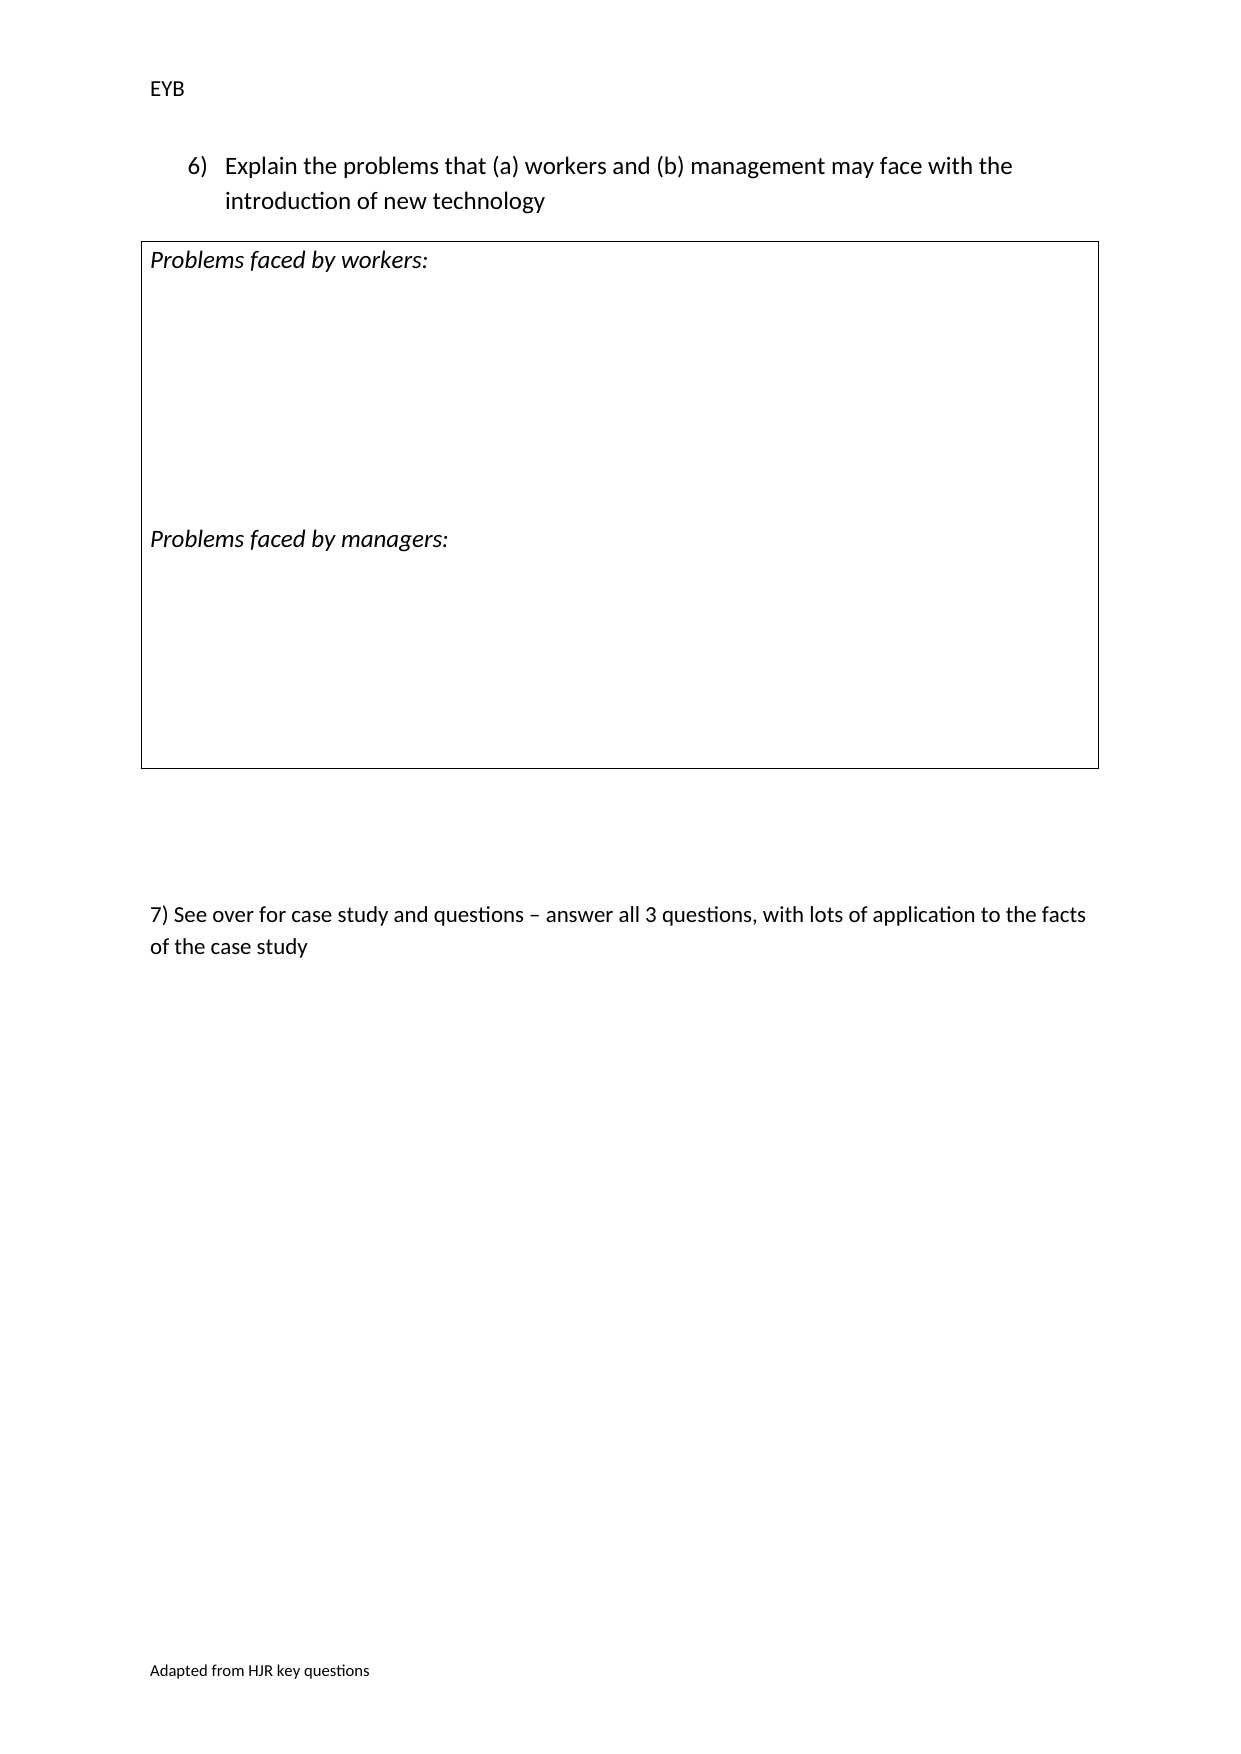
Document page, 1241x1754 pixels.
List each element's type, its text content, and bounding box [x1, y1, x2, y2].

list Explain the problems that (a) workers and (b) management may face with the introduction of new technology [187, 150, 1090, 216]
text Problems faced by managers: [142, 520, 1098, 554]
text Problems faced by workers: [142, 242, 1098, 274]
text 7) See over for case study and questions – answer all 3 questions, with lots of application to the facts of the case study [150, 900, 1090, 960]
